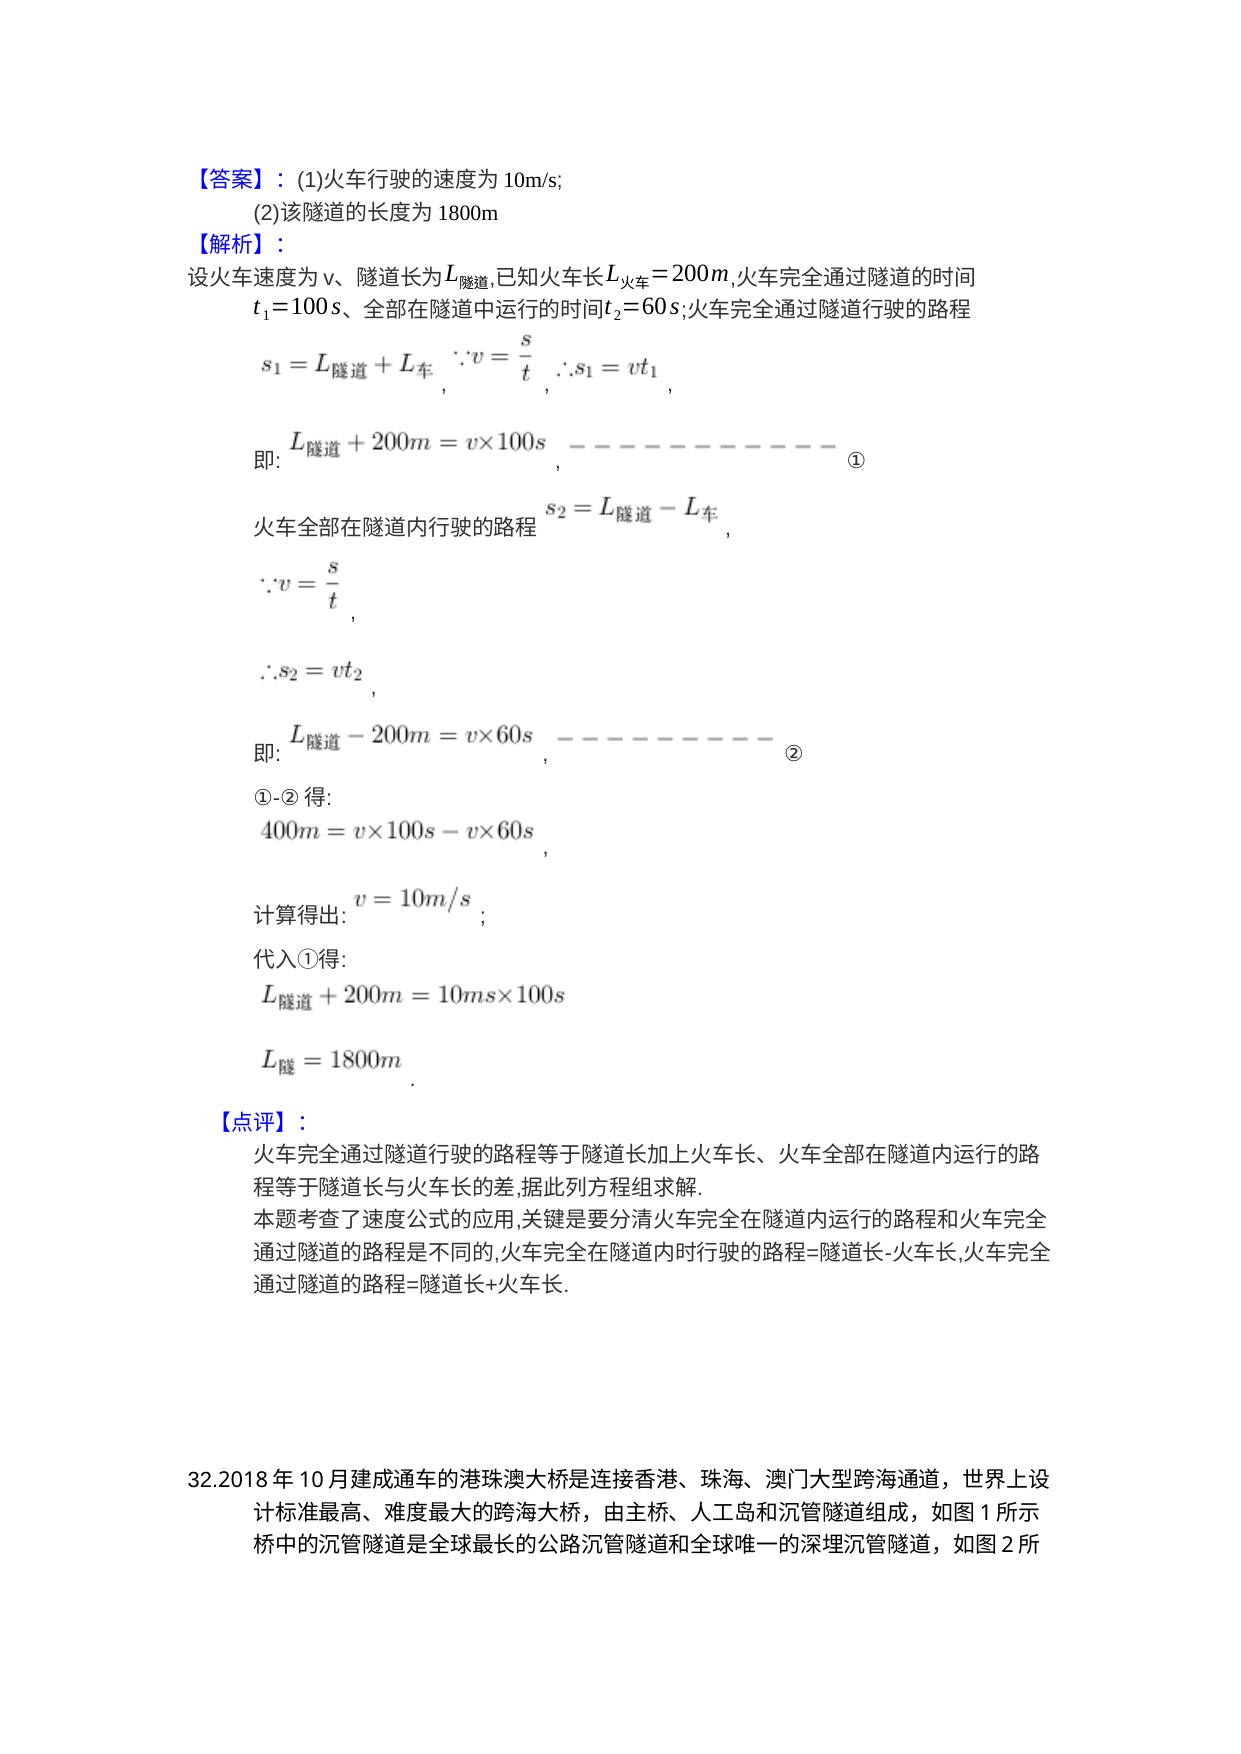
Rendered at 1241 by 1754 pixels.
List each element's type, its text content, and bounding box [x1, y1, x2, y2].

text 【点评】： [209, 1104, 1053, 1137]
text 火车完全通过隧道行驶的路程等于隧道长加上火车长、火车全部在隧道内运行的路程等于隧道长与火车长的差,据此列方程组求解. 本题考查了速度公式的应用,关键是要分清火车完全在隧道内运行的路程和火车完全通过隧道的路程是不同的,火车完全在隧道内时行驶的路程=隧道长-火车长,火车完全通过隧道的路程=隧道长+火车长. [253, 1137, 1053, 1299]
picture [548, 720, 784, 762]
picture [346, 877, 480, 924]
picture [253, 649, 371, 695]
picture [253, 974, 574, 1022]
picture [281, 714, 542, 762]
picture [253, 1039, 410, 1087]
picture [537, 487, 725, 536]
picture [253, 343, 441, 392]
picture [253, 812, 543, 855]
picture [549, 346, 667, 392]
text 【答案】：(1)火车行驶的速度为10m/s; (2)该隧道的长度为1800m [187, 162, 1053, 227]
picture [560, 428, 847, 469]
picture [253, 552, 350, 620]
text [187, 1462, 1053, 1559]
text 【解析】： [187, 227, 1053, 259]
picture [281, 422, 555, 469]
picture [446, 324, 544, 392]
text 设火车速度为v、隧道长为,已知火车长,火车完全通过隧道的时间、全部在隧道中运行的时间;火车完全通过隧道行驶的路程,,, 即:,① 火车全部在隧道内行驶的路程, , , 即:,② ①-②得: , 计算得出:; 代入①得: . [187, 259, 1053, 1104]
